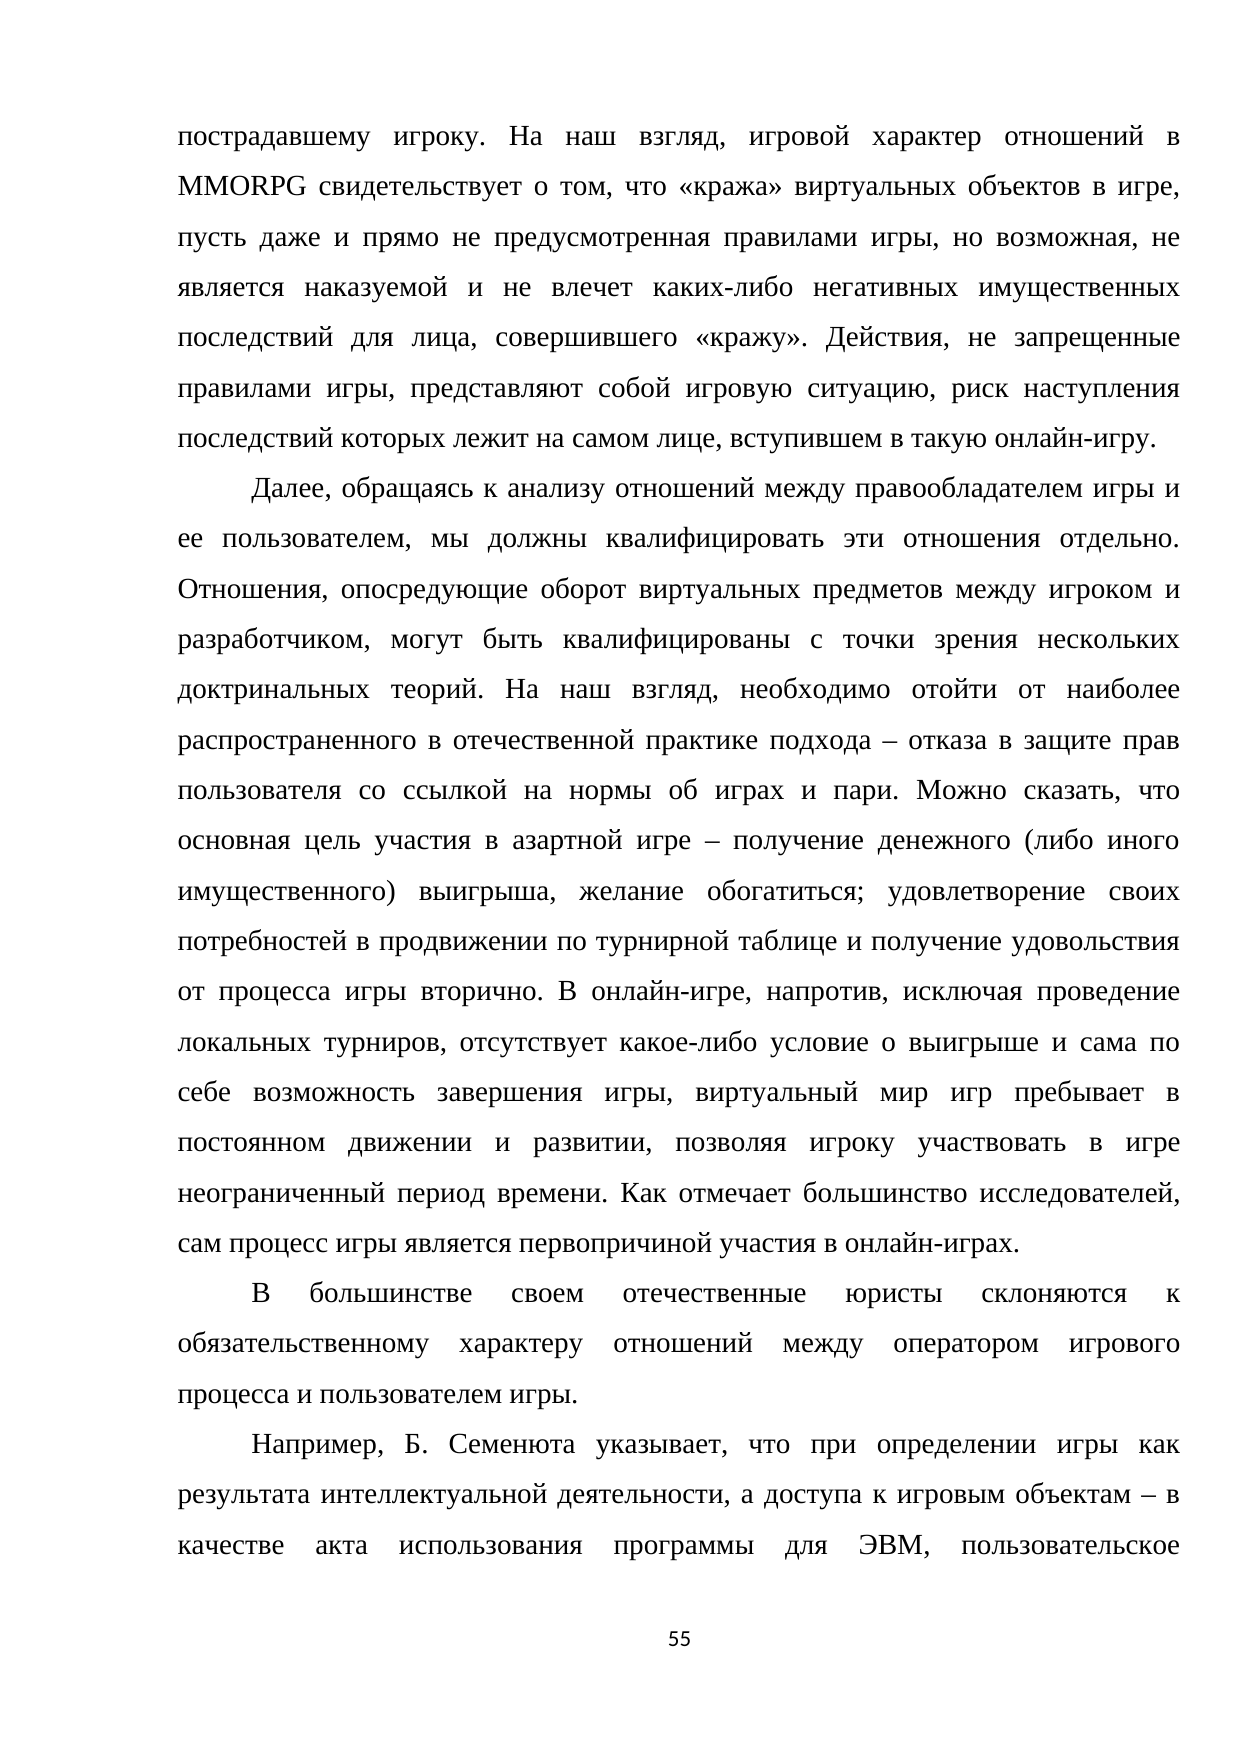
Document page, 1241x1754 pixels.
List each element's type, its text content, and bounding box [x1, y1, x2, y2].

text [177, 118, 1181, 453]
text Далее, обращаясь к анализу отношений между правообладателем игры и ее пользователем, мы должны квалифицировать эти отношения отдельно. Отношения, опосредующие оборот виртуальных предметов между игроком и разработчиком, могут быть квалифицированы с точки зрения нескольких доктринальных теорий. На наш взгляд, необходимо отойти от наиболее распространенного в отечественной практике подхода – отказа в защите прав пользователя со ссылкой на нормы об играх и пари. Можно сказать, что основная цель участия в азартной игре – получение денежного (либо иного имущественного) выигрыша, желание обогатиться; удовлетворение своих потребностей в продвижении по турнирной таблице и получение удовольствия от процесса игры вторично. В онлайн-игре, напротив, исключая проведение локальных турниров, отсутствует какое-либо условие о выигрыше и сама по себе возможность завершения игры, виртуальный мир игр пребывает в постоянном движении и развитии, позволяя игроку участвовать в игре неограниченный период времени. Как отмечает большинство исследователей, сам процесс игры является первопричиной участия в онлайн-играх. [177, 470, 1181, 1258]
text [177, 1426, 1181, 1560]
text В большинстве своем отечественные юристы склоняются к обязательственному характеру отношений между оператором игрового процесса и пользователем игры. [177, 1275, 1181, 1409]
